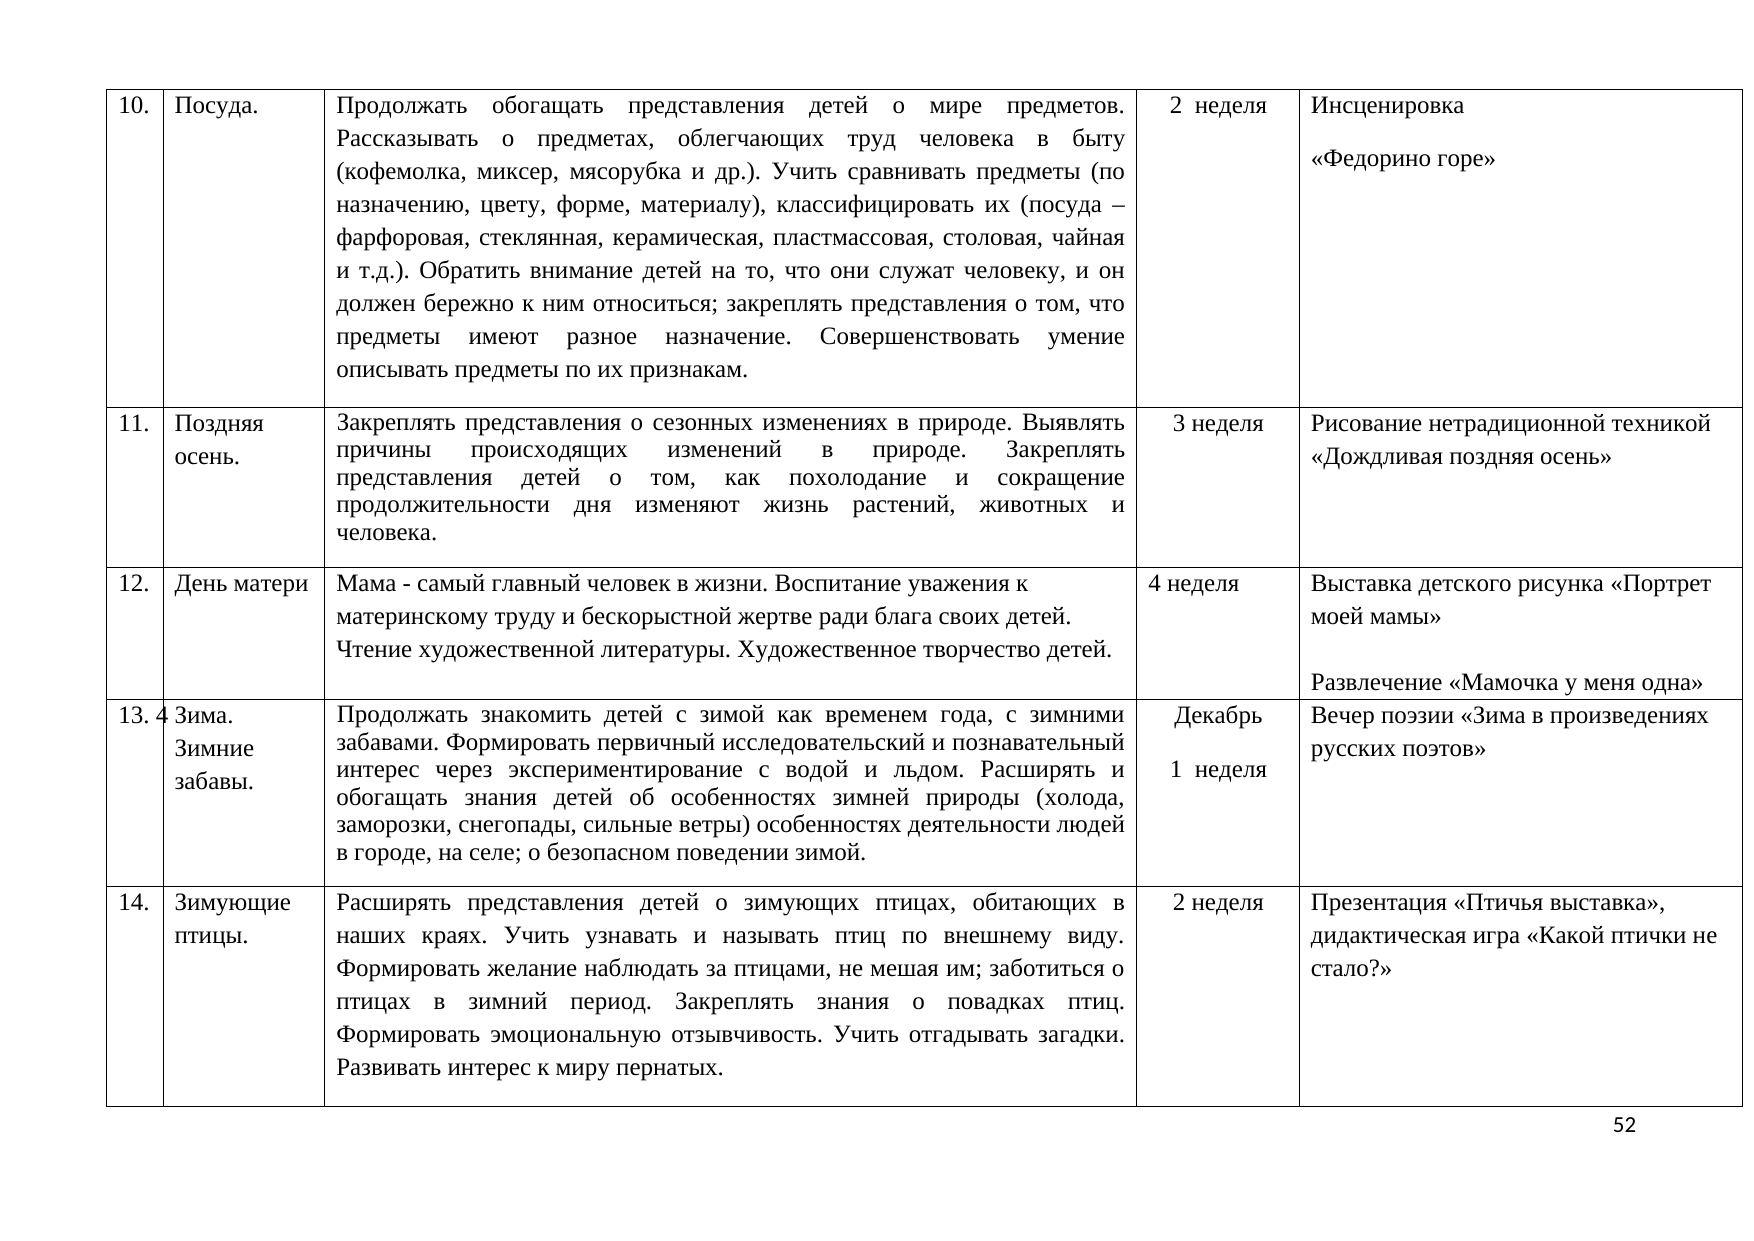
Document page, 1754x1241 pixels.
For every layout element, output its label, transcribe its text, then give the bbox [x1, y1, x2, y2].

table_cell Декабрь 1 неделя [1137, 700, 1299, 886]
table_cell Презентация «Птичья выставка», дидактическая игра «Какой птички не стало?» [1300, 887, 1742, 1106]
table_cell Вечер поэзии «Зима в произведениях русских поэтов» [1300, 700, 1742, 886]
table_cell День матери [164, 568, 324, 699]
table_cell Выставка детского рисунка «Портрет моей мамы» Развлечение «Мамочка у меня одна» [1300, 568, 1742, 699]
table_cell [107, 90, 163, 407]
table_cell Расширять представления детей о зимующих птицах, обитающих в наших краях. Учить узнавать и называть птиц по внешнему виду. Формировать желание наблюдать за птицами, не мешая им; заботиться о птицах в зимний период. Закреплять знания о повадках птиц. Формировать эмоциональную отзывчивость. Учить отгадывать загадки. Развивать интерес к миру пернатых. [325, 887, 1136, 1106]
table_cell [107, 408, 163, 567]
table_cell Мама - самый главный человек в жизни. Воспитание уважения к материнскому труду и бескорыстной жертве ради блага своих детей. Чтение художественной литературы. Художественное творчество детей. [325, 568, 1136, 699]
table_cell 4. [107, 700, 163, 886]
table_cell [107, 887, 163, 1106]
table_cell Зимующие птицы. [164, 887, 324, 1106]
table_cell 3 неделя [1137, 408, 1299, 567]
table_cell Зима. Зимние забавы. [164, 700, 324, 886]
table_cell 2 неделя [1137, 90, 1299, 407]
table_cell 4 неделя [1137, 568, 1299, 699]
table_cell Продолжать знакомить детей с зимой как временем года, с зимними забавами. Формировать первичный исследовательский и познавательный интерес через экспериментирование с водой и льдом. Расширять и обогащать знания детей об особенностях зимней природы (холода, заморозки, снегопады, сильные ветры) особенностях деятельности людей в городе, на селе; о безопасном поведении зимой. [325, 700, 1136, 886]
table_cell Инсценировка «Федорино горе» [1300, 90, 1742, 407]
table_cell Продолжать обогащать представления детей о мире предметов. Рассказывать о предметах, облегчающих труд человека в быту (кофемолка, миксер, мясорубка и др.). Учить сравнивать предметы (по назначению, цвету, форме, материалу), классифицировать их (посуда – фарфоровая, стеклянная, керамическая, пластмассовая, столовая, чайная и т.д.). Обратить внимание детей на то, что они служат человеку, и он должен бережно к ним относиться; закреплять представления о том, что предметы имеют разное назначение. Совершенствовать умение описывать предметы по их признакам. [325, 90, 1136, 407]
table_cell [107, 568, 163, 699]
table_cell Рисование нетрадиционной техникой «Дождливая поздняя осень» [1300, 408, 1742, 567]
table_cell Поздняя осень. [164, 408, 324, 567]
table_cell 2 неделя [1137, 887, 1299, 1106]
table_cell Посуда. [164, 90, 324, 407]
table_cell Закреплять представления о сезонных изменениях в природе. Выявлять причины происходящих изменений в природе. Закреплять представления детей о том, как похолодание и сокращение продолжительности дня изменяют жизнь растений, животных и человека. [325, 408, 1136, 567]
